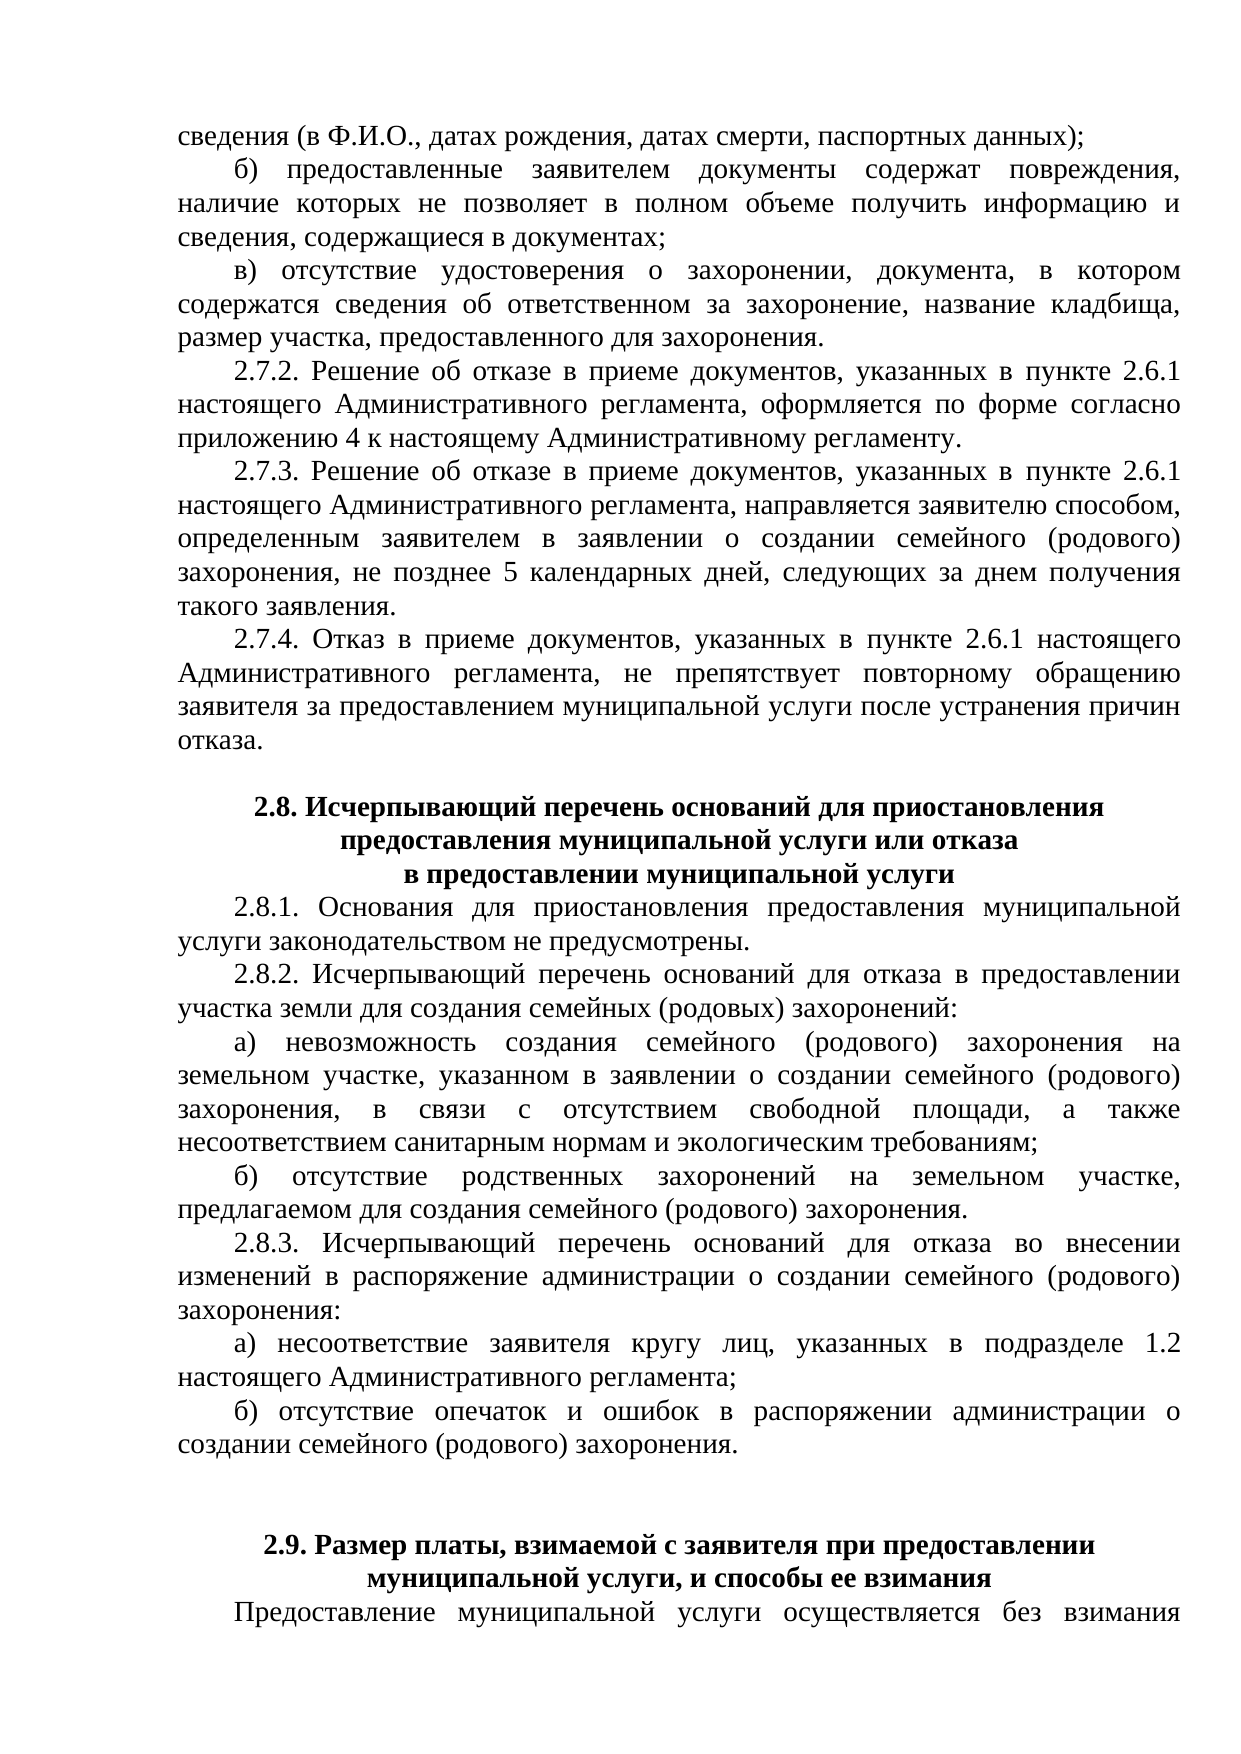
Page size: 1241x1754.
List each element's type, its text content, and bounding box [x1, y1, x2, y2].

text 2.7.4. Отказ в приеме документов, указанных в пункте 2.6.1 настоящего Административного регламента, не препятствует повторному обращению заявителя за предоставлением муниципальной услуги после устранения причин отказа. [177, 621, 1181, 755]
text 2.8.1. Основания для приостановления предоставления муниципальной услуги законодательством не предусмотрены. [177, 889, 1181, 957]
text в) отсутствие удостоверения о захоронении, документа, в котором содержатся сведения об ответственном за захоронение, название кладбища, размер участка, предоставленного для захоронения. [177, 252, 1181, 353]
text б) предоставленные заявителем документы содержат повреждения, наличие которых не позволяет в полном объеме получить информацию и сведения, содержащиеся в документах; [177, 152, 1181, 252]
title в предоставлении муниципальной услуги [177, 856, 1181, 889]
text 2.8.3. Исчерпывающий перечень оснований для отказа во внесении изменений в распоряжение администрации о создании семейного (родового) захоронения: [177, 1225, 1181, 1326]
title муниципальной услуги, и способы ее взимания [177, 1560, 1181, 1594]
text 2.7.2. Решение об отказе в приеме документов, указанных в пункте 2.6.1 настоящего Административного регламента, оформляется по форме согласно приложению 4 к настоящему Административному регламенту. [177, 353, 1181, 453]
text б) отсутствие опечаток и ошибок в распоряжении администрации о создании семейного (родового) захоронения. [177, 1393, 1181, 1460]
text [177, 118, 1181, 152]
title 2.8. Исчерпывающий перечень оснований для приостановления [177, 789, 1181, 822]
title предоставления муниципальной услуги или отказа [177, 822, 1181, 856]
text а) невозможность создания семейного (родового) захоронения на земельном участке, указанном в заявлении о создании семейного (родового) захоронения, в связи с отсутствием свободной площади, а также несоответствием санитарным нормам и экологическим требованиям; [177, 1024, 1181, 1158]
text 2.8.2. Исчерпывающий перечень оснований для отказа в предоставлении участка земли для создания семейных (родовых) захоронений: [177, 957, 1181, 1024]
title 2.9. Размер платы, взимаемой с заявителя при предоставлении [177, 1527, 1181, 1560]
text а) несоответствие заявителя кругу лиц, указанных в подразделе 1.2 настоящего Административного регламента; [177, 1326, 1181, 1393]
text б) отсутствие родственных захоронений на земельном участке, предлагаемом для создания семейного (родового) захоронения. [177, 1158, 1181, 1225]
text 2.7.3. Решение об отказе в приеме документов, указанных в пункте 2.6.1 настоящего Административного регламента, направляется заявителю способом, определенным заявителем в заявлении о создании семейного (родового) захоронения, не позднее 5 календарных дней, следующих за днем получения такого заявления. [177, 453, 1181, 621]
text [177, 1594, 1181, 1627]
